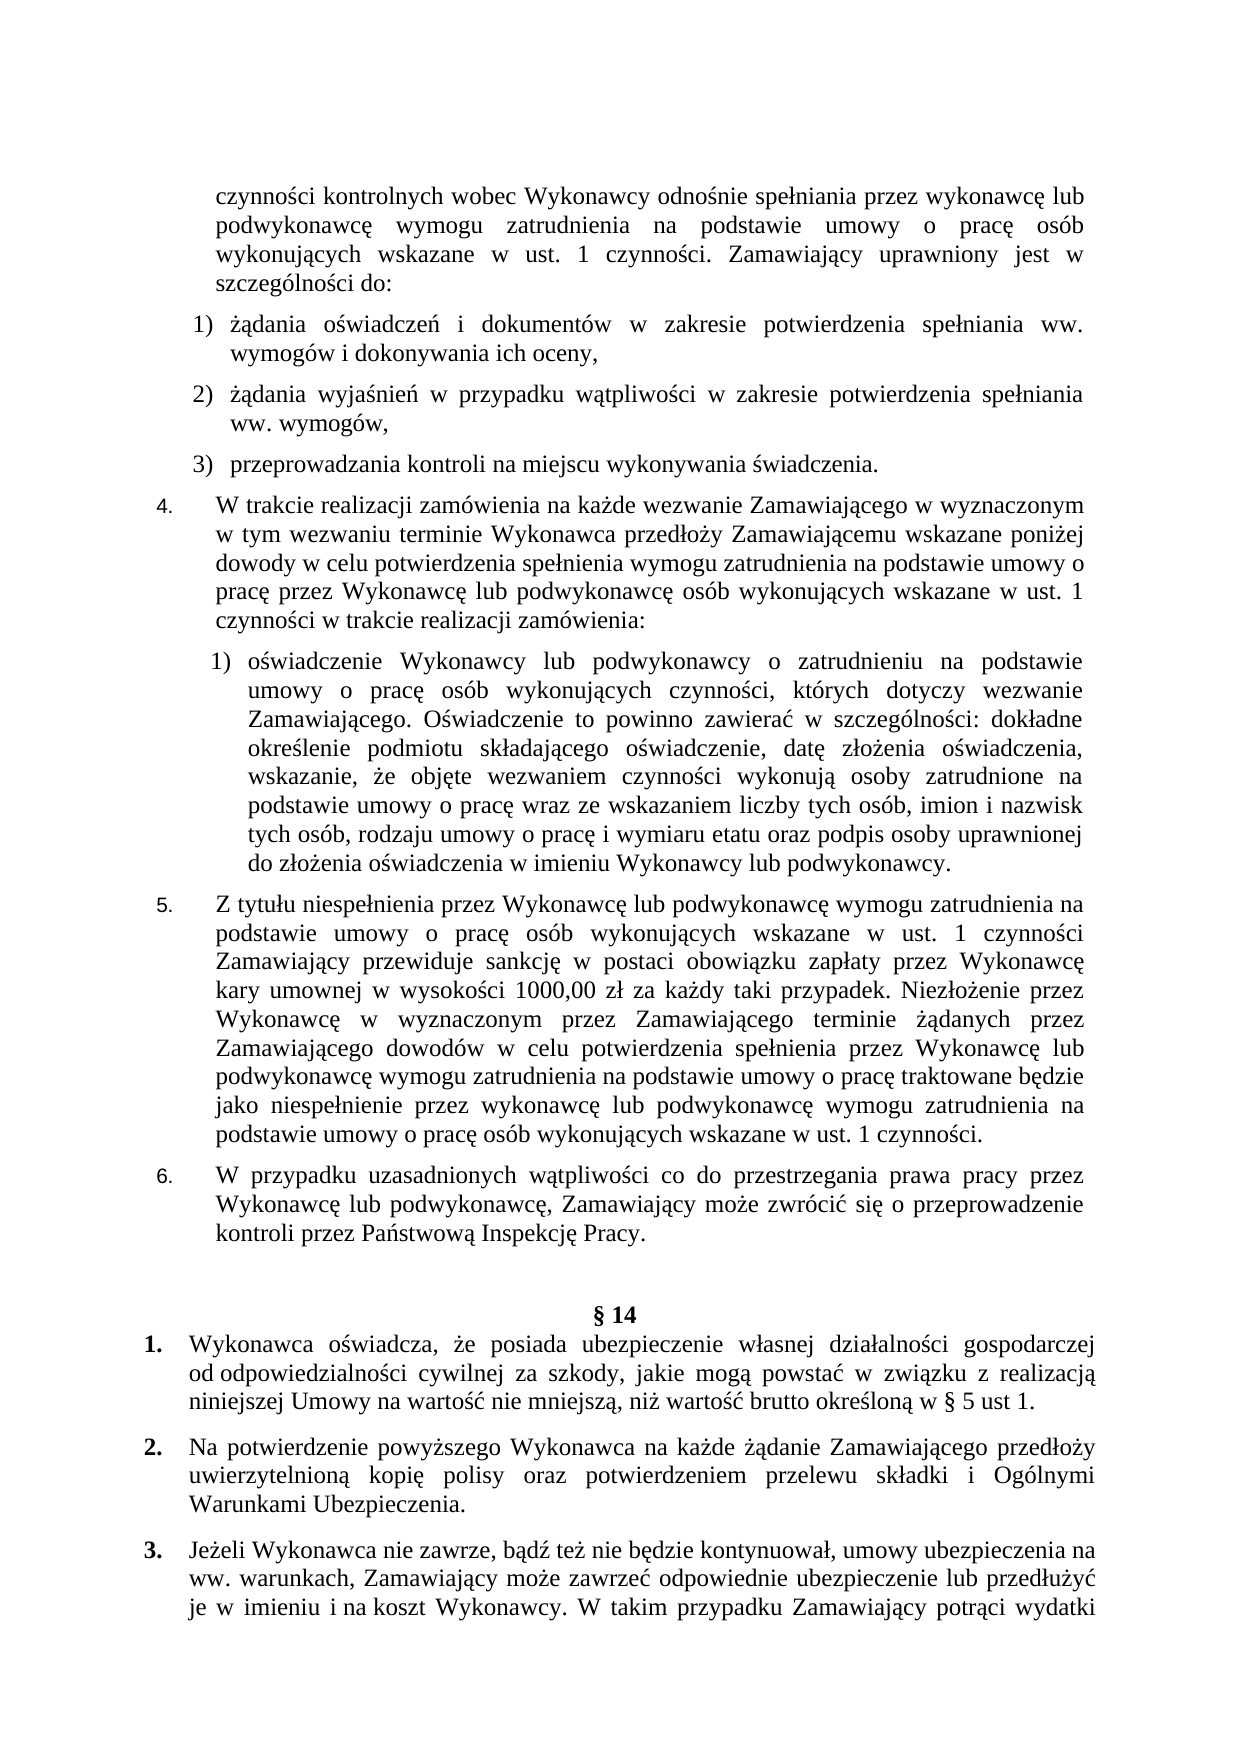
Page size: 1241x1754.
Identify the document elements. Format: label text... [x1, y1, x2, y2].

list Wykonawca oświadcza, że posiada ubezpieczenie własnej działalności gospodarczej od odpowiedzialności cywilnej za szkody, jakie mogą powstać w związku z realizacją niniejszej Umowy na wartość nie mniejszą, niż wartość brutto określoną w § 5 ust 1. [143, 1329, 1096, 1415]
list W trakcie realizacji zamówienia na każde wezwanie Zamawiającego w wyznaczonym w tym wezwaniu terminie Wykonawca przedłoży Zamawiającemu wskazane poniżej dowody w celu potwierdzenia spełnienia wymogu zatrudnienia na podstawie umowy o pracę przez Wykonawcę lub podwykonawcę osób wykonujących wskazane w ust. 1 czynności w trakcie realizacji zamówienia: [156, 490, 1085, 634]
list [143, 1535, 1096, 1621]
list W przypadku uzasadnionych wątpliwości co do przestrzegania prawa pracy przez Wykonawcę lub podwykonawcę, Zamawiający może zwrócić się o przeprowadzenie kontroli przez Państwową Inspekcję Pracy. [156, 1160, 1085, 1246]
list żądania oświadczeń i dokumentów w zakresie potwierdzenia spełniania ww. wymogów i dokonywania ich oceny, [192, 309, 1084, 366]
list Na potwierdzenie powyższego Wykonawca na każde żądanie Zamawiającego przedłoży uwierzytelnioną kopię polisy oraz potwierdzeniem przelewu składki i Ogólnymi Warunkami Ubezpieczenia. [143, 1432, 1096, 1518]
list Z tytułu niespełnienia przez Wykonawcę lub podwykonawcę wymogu zatrudnienia na podstawie umowy o pracę osób wykonujących wskazane w ust. 1 czynności Zamawiający przewiduje sankcję w postaci obowiązku zapłaty przez Wykonawcę kary umownej w wysokości 1000,00 zł za każdy taki przypadek. Niezłożenie przez Wykonawcę w wyznaczonym przez Zamawiającego terminie żądanych przez Zamawiającego dowodów w celu potwierdzenia spełnienia przez Wykonawcę lub podwykonawcę wymogu zatrudnienia na podstawie umowy o pracę traktowane będzie jako niespełnienie przez wykonawcę lub podwykonawcę wymogu zatrudnienia na podstawie umowy o pracę osób wykonujących wskazane w ust. 1 czynności. [156, 889, 1085, 1148]
list oświadczenie Wykonawcy lub podwykonawcy o zatrudnieniu na podstawie umowy o pracę osób wykonujących czynności, których dotyczy wezwanie Zamawiającego. Oświadczenie to powinno zawierać w szczególności: dokładne określenie podmiotu składającego oświadczenie, datę złożenia oświadczenia, wskazanie, że objęte wezwaniem czynności wykonują osoby zatrudnione na podstawie umowy o pracę wraz ze wskazaniem liczby tych osób, imion i nazwisk tych osób, rodzaju umowy o pracę i wymiaru etatu oraz podpis osoby uprawnionej do złożenia oświadczenia w imieniu Wykonawcy lub podwykonawcy. [210, 646, 1083, 876]
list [156, 181, 1085, 296]
list przeprowadzania kontroli na miejscu wykonywania świadczenia. [192, 449, 1083, 478]
text § 14 [144, 1300, 1085, 1329]
list żądania wyjaśnień w przypadku wątpliwości w zakresie potwierdzenia spełniania ww. wymogów, [192, 379, 1083, 436]
